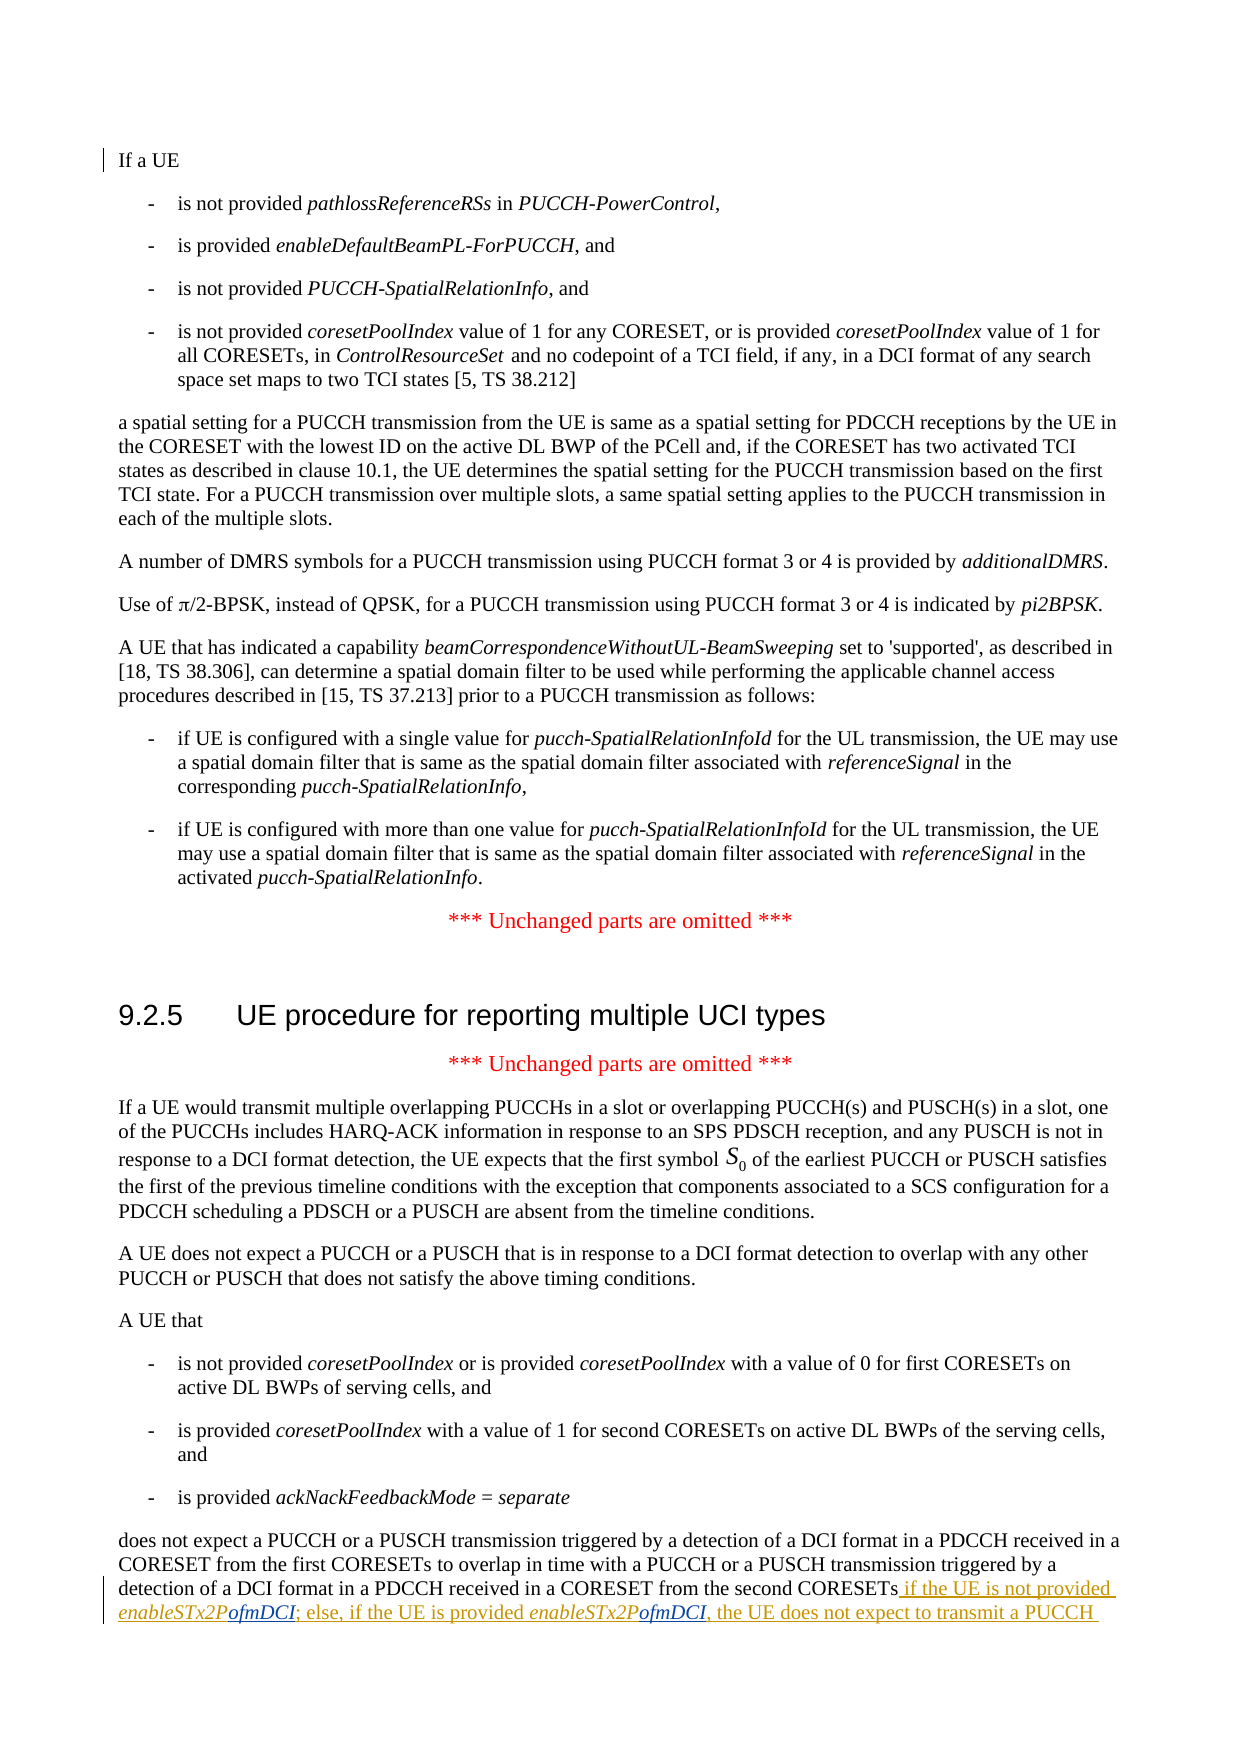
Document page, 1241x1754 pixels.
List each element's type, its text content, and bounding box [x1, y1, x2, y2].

text If a UE [118, 148, 1122, 172]
text Use of /2-BPSK, instead of QPSK, for a PUCCH transmission using PUCCH format 3 or 4 is indicated by pi2BPSK. [118, 592, 1122, 616]
text - is not provided PUCCH-SpatialRelationInfo, and [148, 276, 1122, 300]
text A UE does not expect a PUCCH or a PUSCH that is in response to a DCI format detection to overlap with any other PUCCH or PUSCH that does not satisfy the above timing conditions. [118, 1241, 1122, 1289]
text A UE that [118, 1308, 1122, 1332]
text *** Unchanged parts are omitted *** [118, 907, 1122, 934]
text - is not provided coresetPoolIndex value of 1 for any CORESET, or is provided coresetPoolIndex value of 1 for all CORESETs, in ControlResourceSet and no codepoint of a TCI field, if any, in a DCI format of any search space set maps to two TCI states [5, TS 38.212] [148, 319, 1122, 391]
text - if UE is configured with more than one value for pucch-SpatialRelationInfoId for the UL transmission, the UE may use a spatial domain filter that is same as the spatial domain filter associated with referenceSignal in the activated pucch-SpatialRelationInfo. [148, 816, 1122, 889]
text - is provided enableDefaultBeamPL-ForPUCCH, and [148, 233, 1122, 257]
text If a UE would transmit multiple overlapping PUCCHs in a slot or overlapping PUCCH(s) and PUSCH(s) in a slot, one of the PUCCHs includes HARQ-ACK information in response to an SPS PDSCH reception, and any PUSCH is not in response to a DCI format detection, the UE expects that the first symbol of the earliest PUCCH or PUSCH satisfies the first of the previous timeline conditions with the exception that components associated to a SCS configuration for a PDCCH scheduling a PDSCH or a PUSCH are absent from the timeline conditions. [118, 1095, 1122, 1223]
text - is provided ackNackFeedbackMode = separate [148, 1485, 1122, 1509]
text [118, 1528, 1122, 1624]
text A UE that has indicated a capability beamCorrespondenceWithoutUL-BeamSweeping set to 'supported', as described in [18, TS 38.306], can determine a spatial domain filter to be used while performing the applicable channel access procedures described in [15, TS 37.213] prior to a PUCCH transmission as follows: [118, 634, 1122, 707]
subtitle 9.2.5 UE procedure for reporting multiple UCI types [118, 998, 1122, 1031]
text - if UE is configured with a single value for pucch-SpatialRelationInfoId for the UL transmission, the UE may use a spatial domain filter that is same as the spatial domain filter associated with referenceSignal in the corresponding pucch-SpatialRelationInfo, [148, 726, 1122, 798]
text - is not provided coresetPoolIndex or is provided coresetPoolIndex with a value of 0 for first CORESETs on active DL BWPs of serving cells, and [148, 1351, 1122, 1399]
text *** Unchanged parts are omitted *** [118, 1050, 1122, 1076]
text a spatial setting for a PUCCH transmission from the UE is same as a spatial setting for PDCCH receptions by the UE in the CORESET with the lowest ID on the active DL BWP of the PCell and, if the CORESET has two activated TCI states as described in clause 10.1, the UE determines the spatial setting for the PUCCH transmission based on the first TCI state. For a PUCCH transmission over multiple slots, a same spatial setting applies to the PUCCH transmission in each of the multiple slots. [118, 410, 1122, 530]
text - is provided coresetPoolIndex with a value of 1 for second CORESETs on active DL BWPs of the serving cells, and [148, 1418, 1122, 1466]
text A number of DMRS symbols for a PUCCH transmission using PUCCH format 3 or 4 is provided by additionalDMRS. [118, 549, 1122, 573]
text - is not provided pathlossReferenceRSs in PUCCH-PowerControl, [148, 191, 1122, 214]
